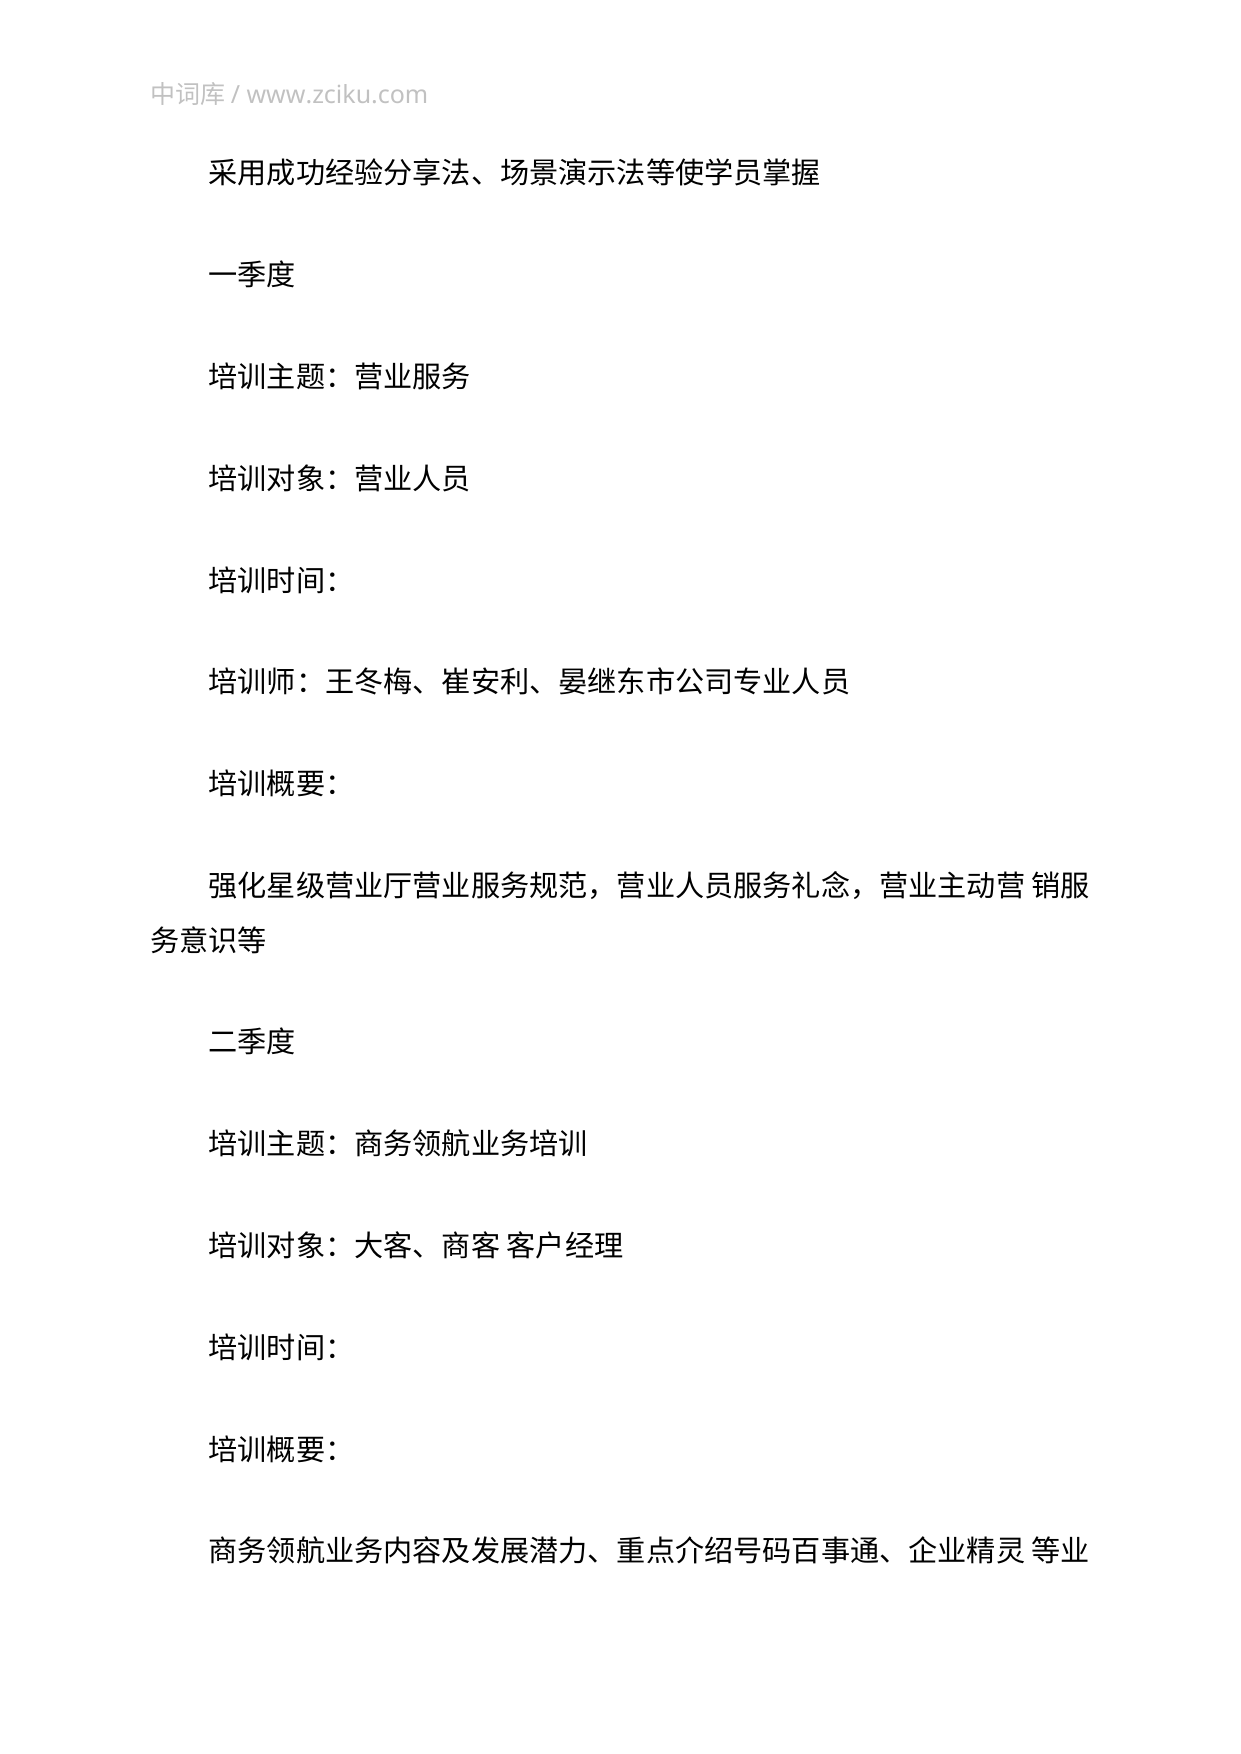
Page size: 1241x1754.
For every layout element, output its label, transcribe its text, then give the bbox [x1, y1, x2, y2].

text 采用成功经验分享法、场景演示法等使学员掌握 [150, 150, 1090, 192]
text 强化星级营业厅营业服务规范，营业人员服务礼念，营业主动营 销服务意识等 [150, 862, 1090, 959]
text 培训概要： [150, 1426, 1090, 1468]
text 培训师：王冬梅、崔安利、晏继东市公司专业人员 [150, 659, 1090, 701]
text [150, 1528, 1090, 1570]
text 培训对象：大客、商客 客户经理 [150, 1223, 1090, 1265]
text 培训主题：营业服务 [150, 353, 1090, 396]
text 二季度 [150, 1019, 1090, 1061]
text 培训概要： [150, 761, 1090, 803]
text 培训时间： [150, 557, 1090, 599]
text 一季度 [150, 252, 1090, 294]
text 培训对象：营业人员 [150, 455, 1090, 498]
text 培训时间： [150, 1324, 1090, 1367]
text 培训主题：商务领航业务培训 [150, 1121, 1090, 1163]
